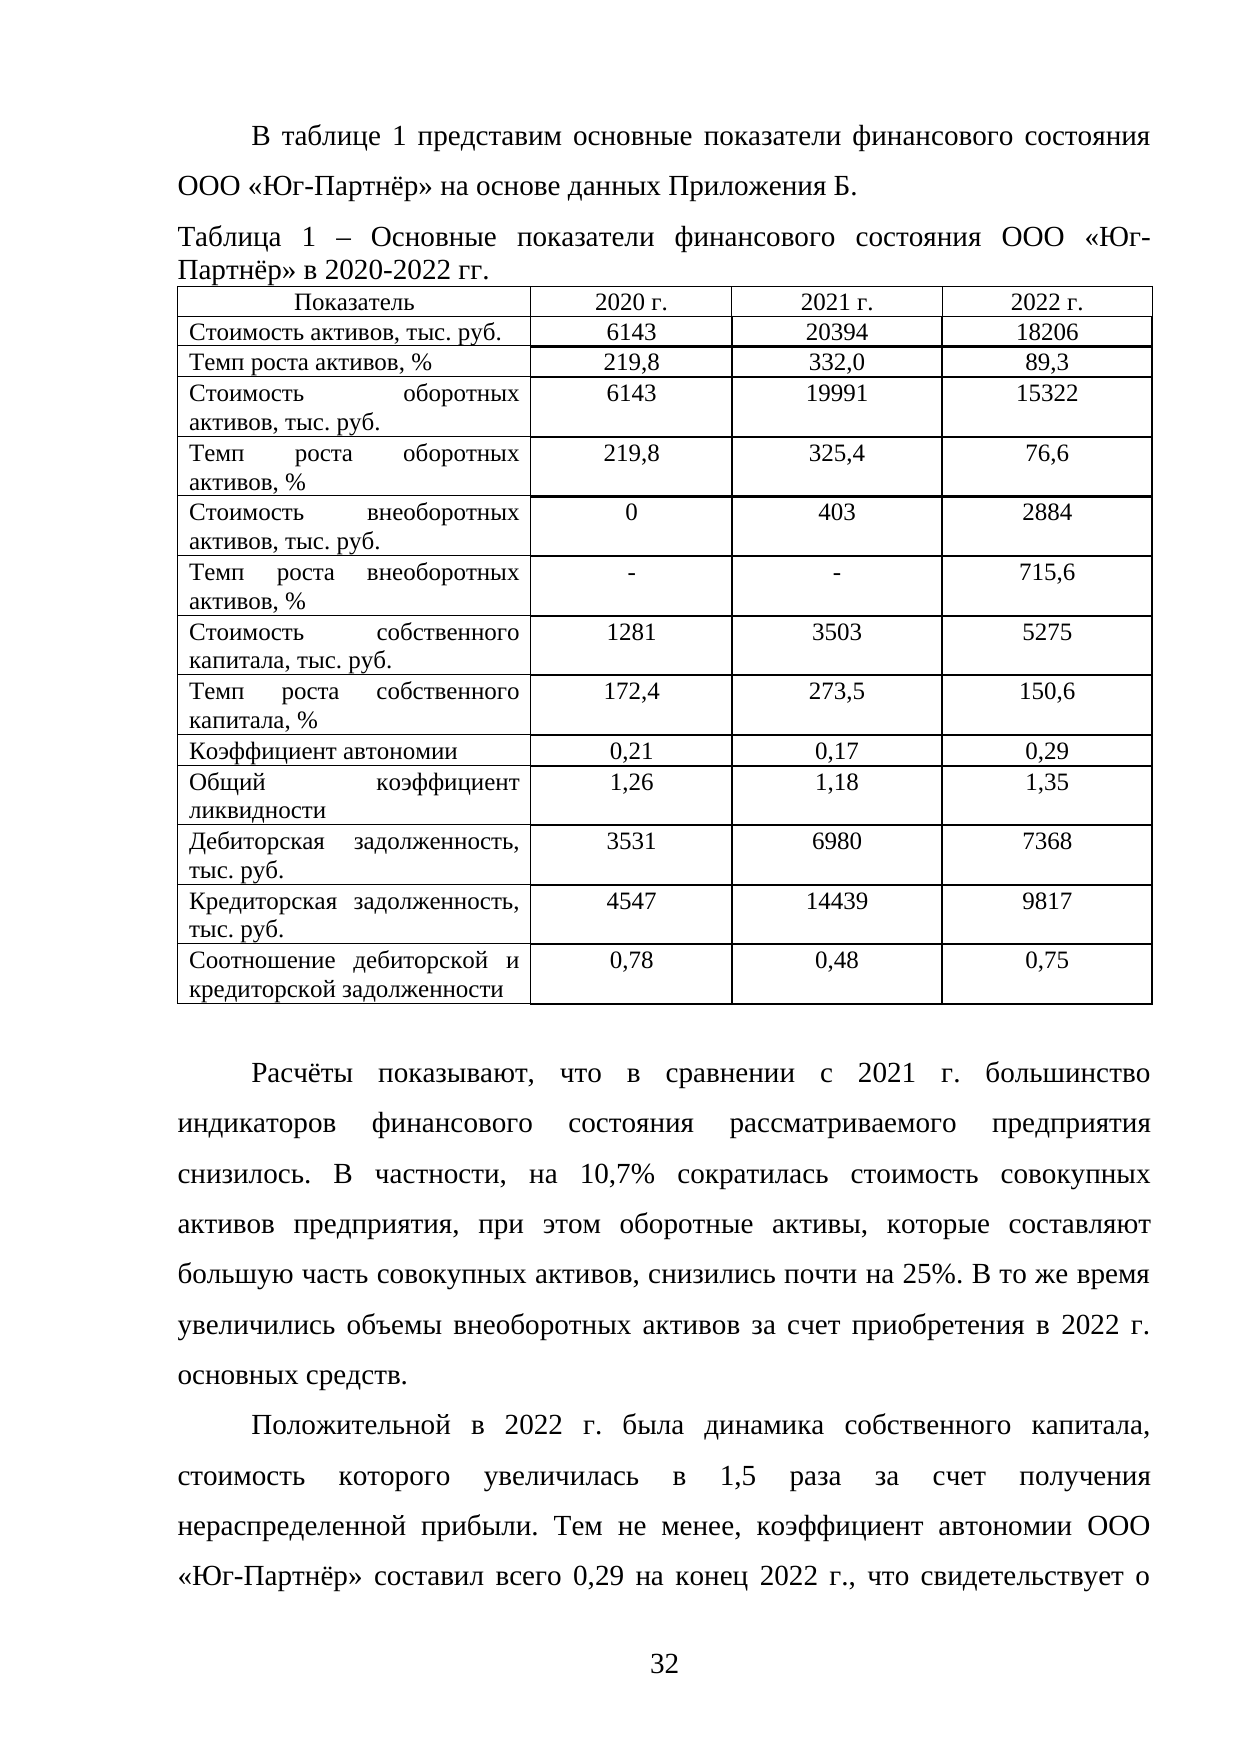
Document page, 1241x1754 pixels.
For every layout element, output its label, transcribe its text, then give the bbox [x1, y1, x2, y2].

table_header 2021 г. [732, 287, 942, 316]
table_cell 219,8 [531, 438, 731, 495]
table_cell 332,0 [733, 348, 941, 376]
table_cell Общий коэффициент ликвидности [178, 766, 530, 824]
table_cell Кредиторская задолженность, тыс. руб. [178, 885, 530, 943]
table_cell 403 [733, 498, 941, 555]
table_cell 19991 [733, 378, 941, 436]
table_cell 0 [531, 498, 731, 555]
table_cell 15322 [943, 378, 1151, 436]
table_header Показатель [178, 287, 530, 316]
table_cell 4547 [531, 886, 731, 943]
table_header 2020 г. [531, 287, 731, 316]
table_cell 7368 [943, 826, 1151, 884]
table_cell 325,4 [733, 438, 941, 495]
table_cell 5275 [943, 617, 1151, 674]
table_cell 3531 [531, 826, 731, 884]
text Расчёты показывают, что в сравнении с 2021 г. большинство индикаторов финансового состояния рассматриваемого предприятия снизилось. В частности, на 10,7% сократилась стоимость совокупных активов предприятия, при этом оборотные активы, которые составляют большую часть совокупных активов, снизились почти на 25%. В то же время увеличились объемы внеоборотных активов за счет приобретения в 2022 г. основных средств. [177, 1055, 1152, 1391]
table_cell Темп роста собственного капитала, % [178, 675, 530, 734]
table_cell 172,4 [531, 676, 731, 734]
table_cell 1,26 [531, 767, 731, 824]
text В таблице 1 представим основные показатели финансового состояния ООО «Юг-Партнёр» на основе данных Приложения Б. [177, 118, 1152, 202]
table_cell 1,18 [733, 767, 941, 824]
table_cell Стоимость внеоборотных активов, тыс. руб. [178, 496, 530, 555]
table_cell 76,6 [943, 438, 1151, 495]
table_cell 0,21 [531, 736, 731, 764]
table_cell 0,75 [943, 945, 1151, 1003]
table_cell 0,17 [733, 736, 941, 764]
table_cell Темп роста внеоборотных активов, % [178, 556, 530, 614]
table_cell 3503 [733, 617, 941, 674]
table_cell Стоимость активов, тыс. руб. [178, 317, 530, 345]
table_cell 1281 [531, 617, 731, 674]
table_cell Коэффициент автономии [178, 735, 530, 764]
table_cell 6143 [531, 317, 731, 345]
table_cell Стоимость собственного капитала, тыс. руб. [178, 616, 530, 674]
table_cell 150,6 [943, 676, 1151, 734]
table_cell 715,6 [943, 557, 1151, 614]
table_cell 219,8 [531, 348, 731, 376]
table_cell 20394 [733, 317, 941, 345]
table_cell 9817 [943, 886, 1151, 943]
table_cell 14439 [733, 886, 941, 943]
table_cell Темп роста активов, % [178, 346, 530, 376]
table_cell 0,78 [531, 945, 731, 1003]
table_cell 6980 [733, 826, 941, 884]
table_cell 1,35 [943, 767, 1151, 824]
table_cell Стоимость оборотных активов, тыс. руб. [178, 377, 530, 436]
table_cell 89,3 [943, 348, 1151, 376]
table_cell Темп роста оборотных активов, % [178, 437, 530, 495]
table_cell - [733, 557, 941, 614]
table_cell - [531, 557, 731, 614]
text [177, 1407, 1152, 1592]
table_cell 273,5 [733, 676, 941, 734]
table_cell 0,48 [733, 945, 941, 1003]
text Таблица 1 – Основные показатели финансового состояния ООО «Юг- Партнёр» в 2020-2022 гг. [177, 219, 1152, 286]
table_cell 6143 [531, 378, 731, 436]
table_cell 2884 [943, 498, 1151, 555]
table_cell 18206 [943, 317, 1151, 345]
table_cell 0,29 [943, 736, 1151, 764]
table_cell Дебиторская задолженность, тыс. руб. [178, 825, 530, 884]
table_header 2022 г. [943, 287, 1152, 316]
table_cell Соотношение дебиторской и кредиторской задолженности [178, 944, 530, 1003]
